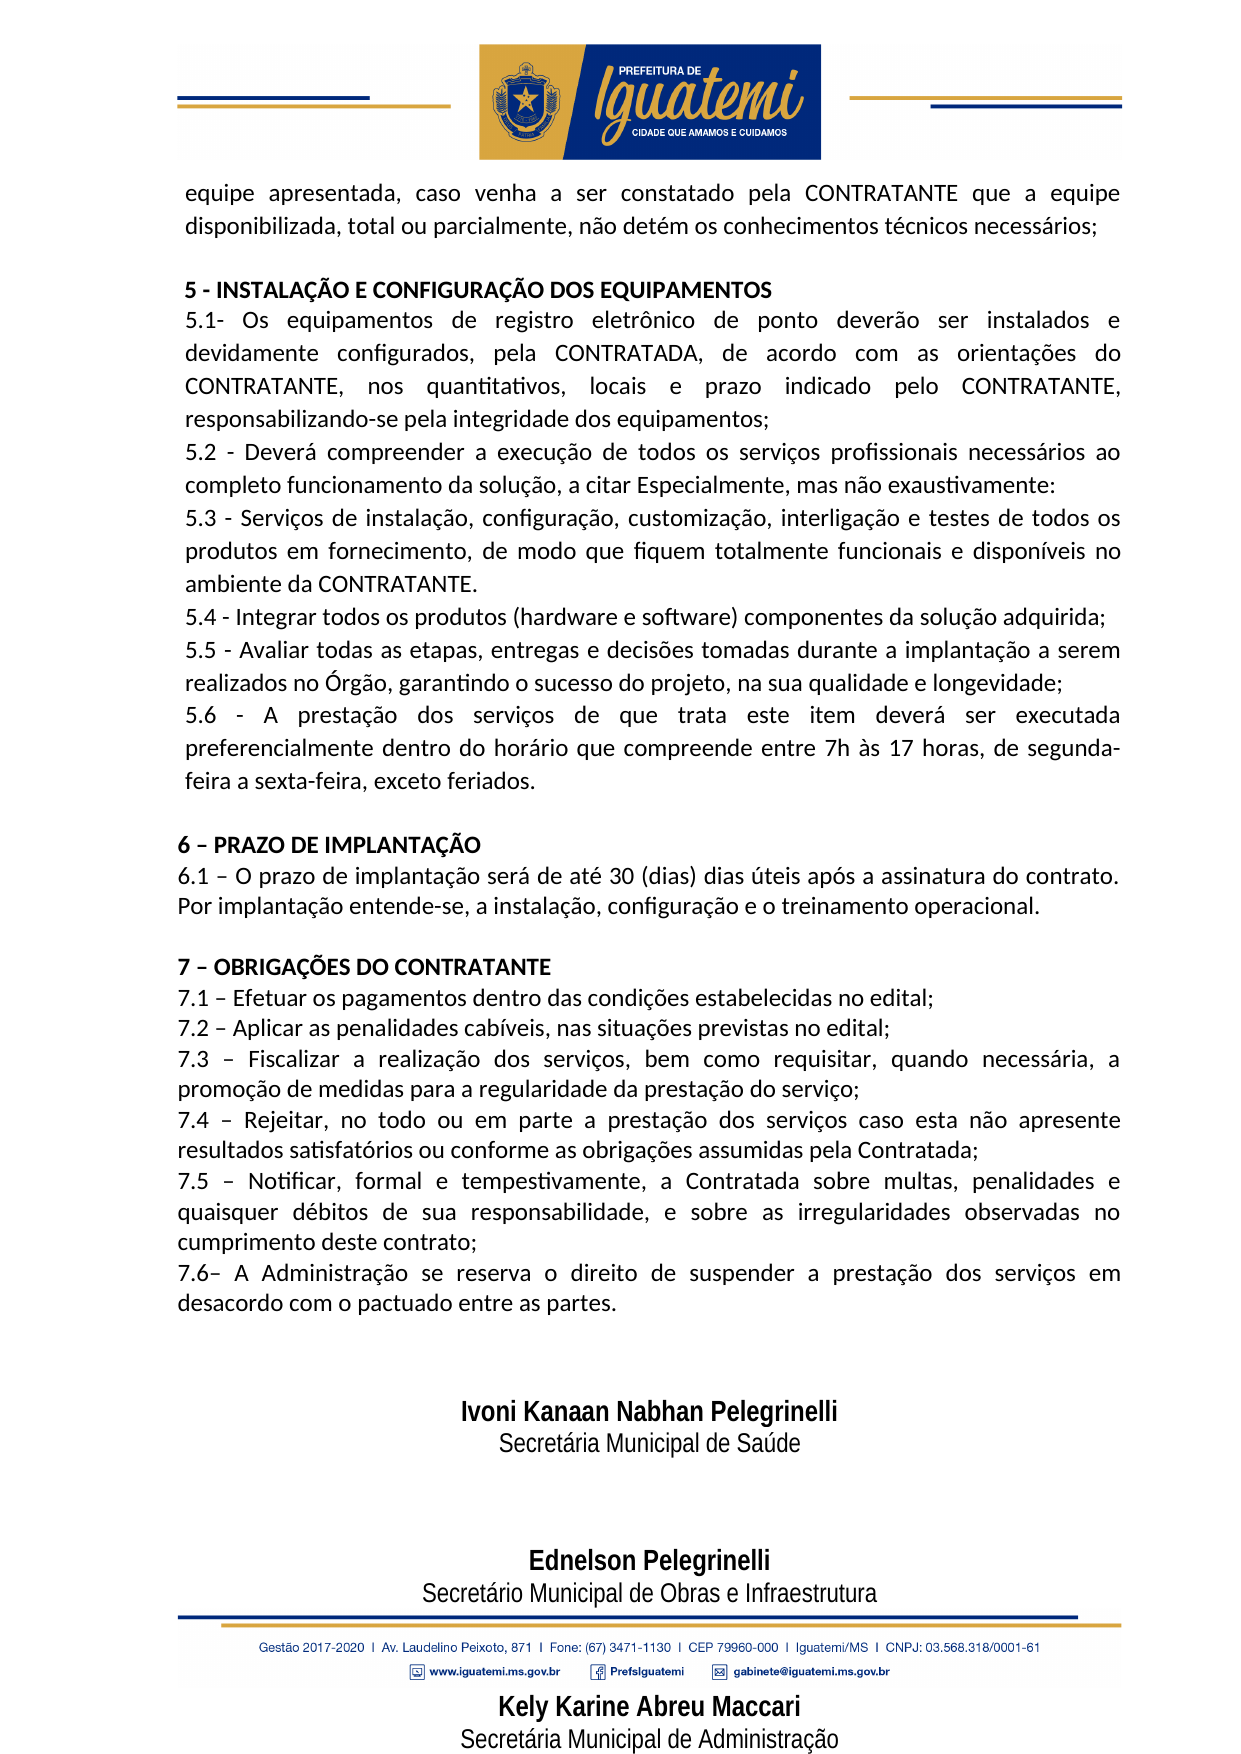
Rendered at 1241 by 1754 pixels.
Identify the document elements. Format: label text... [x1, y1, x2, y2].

text 7 – OBRIGAÇÕES DO CONTRATANTE [177, 951, 1122, 982]
text 5.2 - Deverá compreender a execução de todos os serviços profissionais necessários ao completo funcionamento da solução, a citar Especialmente, mas não exaustivamente: [185, 436, 1122, 500]
text 5.1- Os equipamentos de registro eletrônico de ponto deverão ser instalados e devidamente configurados, pela CONTRATADA, de acordo com as orientações do CONTRATANTE, nos quantitativos, locais e prazo indicado pelo CONTRATANTE, responsabilizando-se pela integridade dos equipamentos; [185, 304, 1122, 434]
table_header Ivoni Kanaan Nabhan Pelegrinelli Secretária Municipal de Saúde [299, 1394, 1000, 1458]
text 5.5 - Avaliar todas as etapas, entregas e decisões tomadas durante a implantação a serem realizados no Órgão, garantindo o sucesso do projeto, na sua qualidade e longevidade; [185, 634, 1122, 697]
text 7.6– A Administração se reserva o direito de suspender a prestação dos serviços em desacordo com o pactuado entre as partes. [177, 1257, 1122, 1318]
text 7.2 – Aplicar as penalidades cabíveis, nas situações previstas no edital; [177, 1012, 1122, 1043]
text 7.5 – Notificar, formal e tempestivamente, a Contratada sobre multas, penalidades e quaisquer débitos de sua responsabilidade, e sobre as irregularidades observadas no cumprimento deste contrato; [177, 1165, 1122, 1257]
text 5.6 - A prestação dos serviços de que trata este item deverá ser executada preferencialmente dentro do horário que compreende entre 7h às 17 horas, de segunda-feira a sexta-feira, exceto feriados. [185, 699, 1122, 796]
text 7.4 – Rejeitar, no todo ou em parte a prestação dos serviços caso esta não apresente resultados satisfatórios ou conforme as obrigações assumidas pela Contratada; [177, 1104, 1122, 1165]
picture [177, 44, 1123, 160]
text 6 – PRAZO DE IMPLANTAÇÃO [177, 829, 1122, 860]
text 7.3 – Fiscalizar a realização dos serviços, bem como requisitar, quando necessária, a promoção de medidas para a regularidade da prestação do serviço; [177, 1043, 1122, 1104]
table_header Ednelson Pelegrinelli Secretário Municipal de Obras e Infraestrutura [299, 1543, 1000, 1608]
text 6.1 – O prazo de implantação será de até 30 (dias) dias úteis após a assinatura do contrato. Por implantação entende-se, a instalação, configuração e o treinamento operacional. [177, 860, 1122, 921]
text 5.4 - Integrar todos os produtos (hardware e software) componentes da solução adquirida; [185, 601, 1122, 631]
table_header Kely Karine Abreu Maccari Secretária Municipal de Administração [299, 1690, 1000, 1754]
text 5.3 - Serviços de instalação, configuração, customização, interligação e testes de todos os produtos em fornecimento, de modo que fiquem totalmente funcionais e disponíveis no ambiente da CONTRATANTE. [185, 502, 1122, 598]
picture [177, 1608, 1122, 1688]
text 7.1 – Efetuar os pagamentos dentro das condições estabelecidas no edital; [177, 982, 1122, 1012]
text 5 - INSTALAÇÃO E CONFIGURAÇÃO DOS EQUIPAMENTOS [184, 274, 1122, 304]
